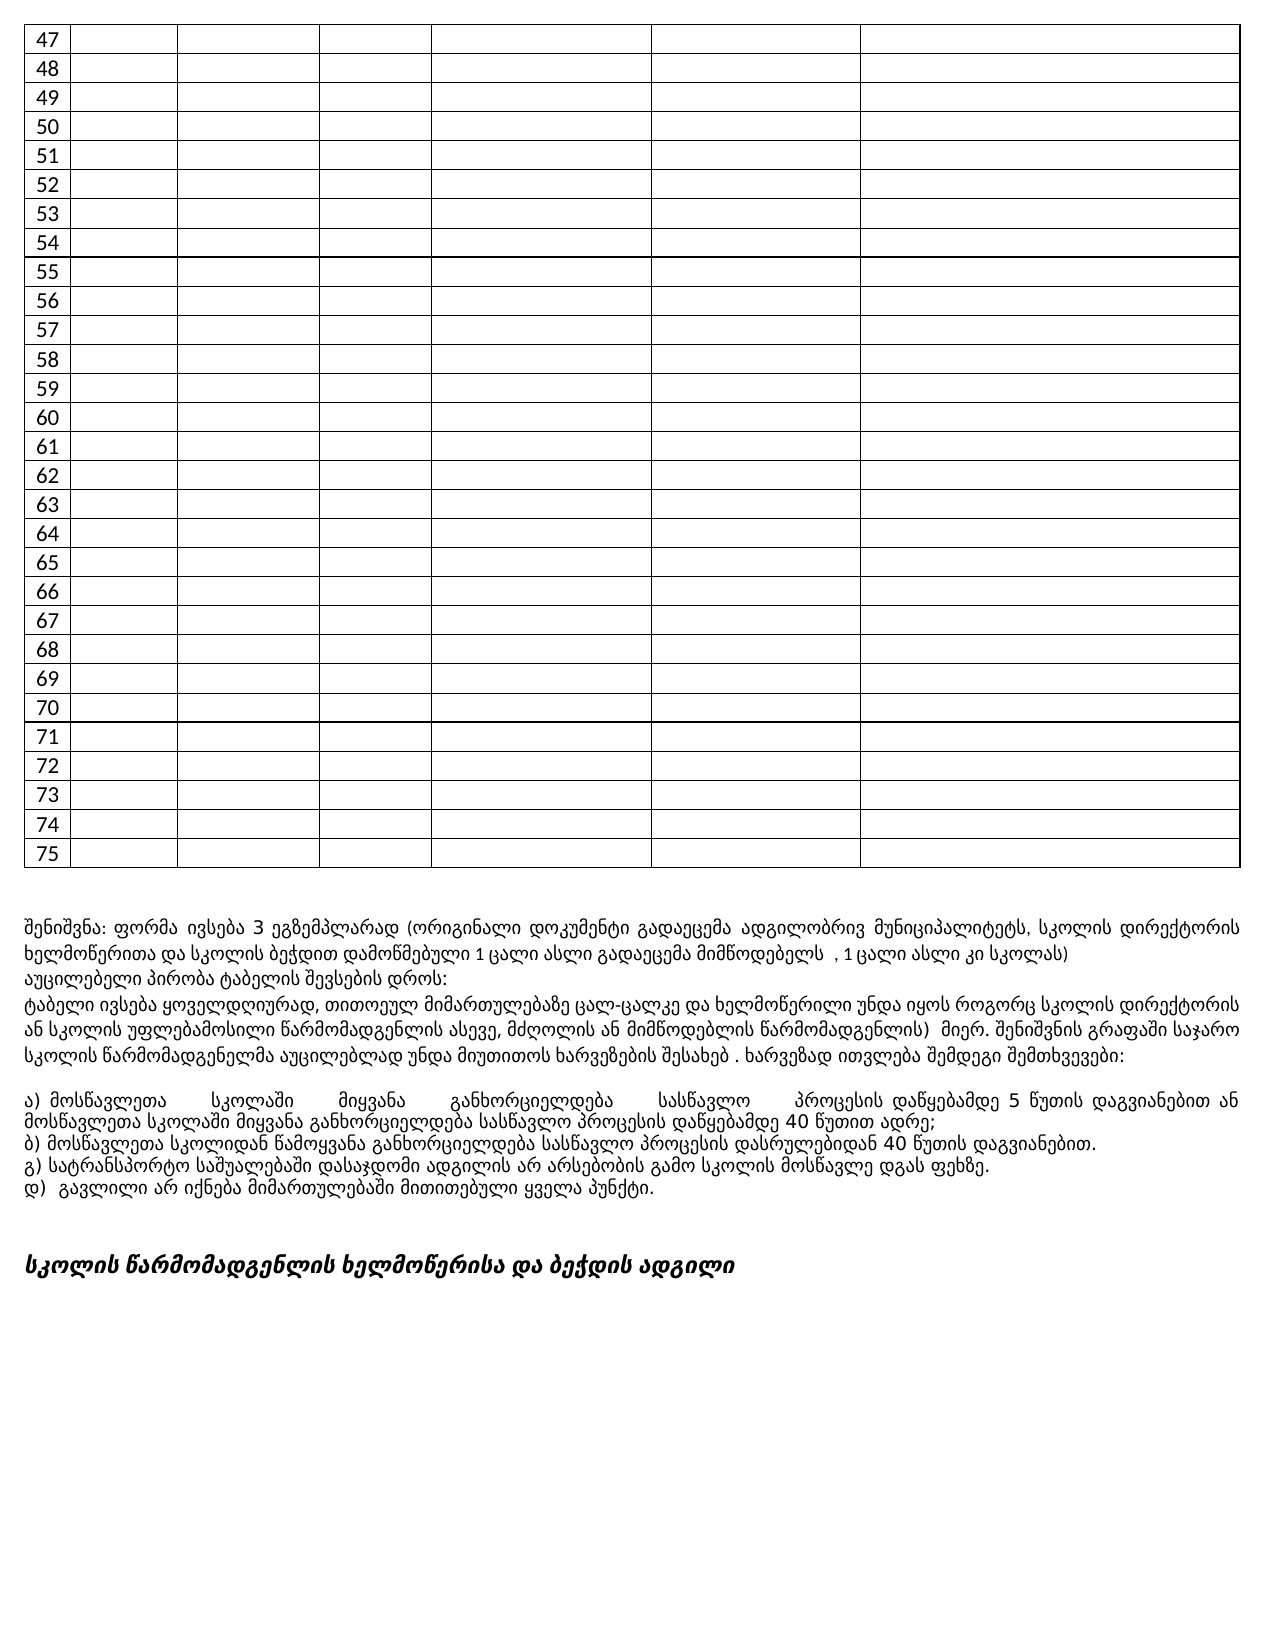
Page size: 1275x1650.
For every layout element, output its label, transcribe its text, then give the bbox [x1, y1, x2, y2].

table_cell [432, 781, 651, 809]
table_cell [178, 664, 319, 692]
table_cell [652, 432, 860, 460]
table_cell [320, 229, 431, 256]
table_cell [71, 490, 177, 518]
table_cell [652, 723, 860, 751]
table_cell [652, 83, 860, 111]
table_cell 55 [25, 258, 70, 286]
table_cell [432, 490, 651, 518]
table_cell [178, 170, 319, 198]
table_cell [652, 199, 860, 227]
table_cell [178, 461, 319, 489]
table_cell 67 [25, 606, 70, 634]
table_cell [652, 577, 860, 605]
table_cell [861, 839, 1239, 867]
table_cell 74 [25, 810, 70, 838]
table_cell [652, 548, 860, 576]
table_cell [320, 141, 431, 169]
table_cell [861, 461, 1239, 489]
table_cell [432, 839, 651, 867]
table_cell [432, 112, 651, 140]
table_cell [320, 345, 431, 373]
table_cell [320, 112, 431, 140]
table_cell [861, 258, 1239, 286]
table_cell [178, 781, 319, 809]
table_cell [432, 403, 651, 431]
table_cell [432, 810, 651, 838]
table_cell 70 [25, 694, 70, 721]
table_cell [652, 694, 860, 721]
table_cell [861, 519, 1239, 547]
table_cell [320, 606, 431, 634]
table_cell 65 [25, 548, 70, 576]
table_cell [71, 83, 177, 111]
table_cell 64 [25, 519, 70, 547]
table_cell [432, 723, 651, 751]
table_cell [432, 694, 651, 721]
table_cell [320, 83, 431, 111]
table_cell [432, 577, 651, 605]
table_cell [861, 83, 1239, 111]
table_cell [71, 752, 177, 779]
table_cell [652, 752, 860, 779]
table_cell 57 [25, 316, 70, 344]
table_cell [432, 287, 651, 314]
table_cell [178, 752, 319, 779]
text შენიშვნა: ფორმა ივსება 3 ეგზემპლარად (ორიგინალი დოკუმენტი გადაეცემა ადგილობრივ მუნიციპალიტეტს, სკოლის დირექტორის ხელმოწერითა და სკოლის ბეჭდით დამოწმებული 1 ცალი ასლი გადაეცემა მიმწოდებელს , 1 ცალი ასლი კი სკოლას) [24, 915, 1241, 966]
table_cell [652, 635, 860, 663]
table_cell 69 [25, 664, 70, 692]
table_cell [178, 694, 319, 721]
table_cell [320, 287, 431, 314]
table_cell [861, 548, 1239, 576]
table_cell [861, 723, 1239, 751]
table_cell [861, 316, 1239, 344]
table_cell [652, 781, 860, 809]
table_cell [178, 54, 319, 82]
table_cell [71, 170, 177, 198]
table_cell [861, 374, 1239, 402]
table_cell [861, 54, 1239, 82]
table_cell 50 [25, 112, 70, 140]
table_cell [178, 374, 319, 402]
table_cell [320, 374, 431, 402]
table_cell [320, 694, 431, 721]
table_cell 73 [25, 781, 70, 809]
table_cell [178, 199, 319, 227]
table_cell [320, 781, 431, 809]
table_cell [71, 316, 177, 344]
table_cell [861, 490, 1239, 518]
table_cell [178, 25, 319, 53]
table_cell [178, 839, 319, 867]
table_cell [652, 141, 860, 169]
table_cell 53 [25, 199, 70, 227]
table_cell [71, 374, 177, 402]
table_cell 62 [25, 461, 70, 489]
table_cell [71, 664, 177, 692]
table_cell 72 [25, 752, 70, 779]
table_cell [432, 54, 651, 82]
table_cell [71, 723, 177, 751]
table_cell 71 [25, 723, 70, 751]
table_cell [178, 810, 319, 838]
table_cell [652, 810, 860, 838]
table_cell [432, 316, 651, 344]
text ტაბელი ივსება ყოველდღიურად, თითოეულ მიმართულებაზე ცალ-ცალკე და ხელმოწერილი უნდა იყოს როგორც სკოლის დირექტორის ან სკოლის უფლებამოსილი წარმომადგენლის ასევე, მძღოლის ან მიმწოდებლის წარმომადგენლის) მიერ. შენიშვნის გრაფაში საჯარო სკოლის წარმომადგენელმა აუცილებლად უნდა მიუთითოს ხარვეზების შესახებ . ხარვეზად ითვლება შემდეგი შემთხვევები: [24, 991, 1241, 1068]
table_cell [320, 170, 431, 198]
table_cell [652, 229, 860, 256]
text გ) სატრანსპორტო საშუალებაში დასაჯდომი ადგილის არ არსებობის გამო სკოლის მოსწავლე დგას ფეხზე. [24, 1155, 1241, 1177]
table_cell [861, 403, 1239, 431]
table_cell 63 [25, 490, 70, 518]
table_cell [652, 606, 860, 634]
table_cell [652, 54, 860, 82]
table_cell [71, 781, 177, 809]
table_cell [71, 839, 177, 867]
table_cell [652, 258, 860, 286]
table_cell [861, 810, 1239, 838]
table_cell [178, 229, 319, 256]
table_cell [652, 664, 860, 692]
table_cell [432, 432, 651, 460]
table_cell [861, 635, 1239, 663]
table_cell [861, 112, 1239, 140]
table_cell [432, 519, 651, 547]
table_cell [71, 519, 177, 547]
table_cell [178, 112, 319, 140]
table_cell [320, 752, 431, 779]
table_cell [320, 635, 431, 663]
table_cell [71, 635, 177, 663]
table_cell [652, 461, 860, 489]
table_cell [71, 287, 177, 314]
table_cell [178, 403, 319, 431]
text სკოლის წარმომადგენლის ხელმოწერისა და ბეჭდის ადგილი [24, 1249, 1241, 1280]
table_cell [861, 432, 1239, 460]
table_cell [432, 345, 651, 373]
table_cell [652, 403, 860, 431]
table_cell [71, 229, 177, 256]
table_cell [432, 141, 651, 169]
table_cell [71, 461, 177, 489]
table_cell [178, 316, 319, 344]
table_cell 56 [25, 287, 70, 314]
table_cell [178, 723, 319, 751]
table_cell 47 [25, 25, 70, 53]
table_cell [652, 316, 860, 344]
table_cell [71, 403, 177, 431]
table_cell [178, 519, 319, 547]
table_cell [320, 258, 431, 286]
table_cell [71, 54, 177, 82]
table_cell [320, 199, 431, 227]
table_cell 49 [25, 83, 70, 111]
text ა) მოსწავლეთა სკოლაში მიყვანა განხორციელდება სასწავლო პროცესის დაწყებამდე 5 წუთის დაგვიანებით ან მოსწავლეთა სკოლაში მიყვანა განხორციელდება სასწავლო პროცესის დაწყებამდე 40 წუთით ადრე; [24, 1090, 1241, 1133]
table_cell [178, 606, 319, 634]
table_cell [71, 606, 177, 634]
table_cell [432, 548, 651, 576]
table_cell [861, 577, 1239, 605]
table_cell [178, 548, 319, 576]
table_cell 66 [25, 577, 70, 605]
table_cell [432, 229, 651, 256]
table_cell [861, 752, 1239, 779]
table_cell 52 [25, 170, 70, 198]
table_cell [178, 577, 319, 605]
table_cell [71, 548, 177, 576]
table_cell [861, 25, 1239, 53]
table_cell [652, 287, 860, 314]
table_cell [861, 345, 1239, 373]
table_cell [652, 374, 860, 402]
table_cell [320, 490, 431, 518]
table_cell 68 [25, 635, 70, 663]
table_cell [178, 258, 319, 286]
table_cell [71, 141, 177, 169]
table_cell [652, 112, 860, 140]
text დ) გავლილი არ იქნება მიმართულებაში მითითებული ყველა პუნქტი. [24, 1177, 1241, 1199]
table_cell [71, 694, 177, 721]
table_cell [71, 25, 177, 53]
table_cell [178, 141, 319, 169]
table_cell [71, 199, 177, 227]
text აუცილებელი პირობა ტაბელის შევსების დროს: [24, 966, 1241, 991]
table_cell 61 [25, 432, 70, 460]
table_cell [320, 403, 431, 431]
table_cell [861, 606, 1239, 634]
table_cell [861, 781, 1239, 809]
table_cell [861, 199, 1239, 227]
text ბ) მოსწავლეთა სკოლიდან წამოყვანა განხორციელდება სასწავლო პროცესის დასრულებიდან 40 წუთის დაგვიანებით. [24, 1133, 1241, 1155]
table_cell [432, 664, 651, 692]
table_cell [320, 54, 431, 82]
table_cell [178, 83, 319, 111]
table_cell [320, 461, 431, 489]
table_cell [432, 83, 651, 111]
table_cell [71, 432, 177, 460]
table_cell [178, 635, 319, 663]
table_cell [432, 635, 651, 663]
table_cell [320, 25, 431, 53]
table_cell [652, 490, 860, 518]
table_cell [861, 170, 1239, 198]
table_cell [320, 723, 431, 751]
table_cell 58 [25, 345, 70, 373]
table_cell [71, 258, 177, 286]
table_cell [320, 432, 431, 460]
table_cell 54 [25, 229, 70, 256]
table_cell [861, 287, 1239, 314]
table_cell [861, 694, 1239, 721]
table_cell [652, 519, 860, 547]
table_cell [861, 229, 1239, 256]
table_cell [320, 664, 431, 692]
table_cell [432, 461, 651, 489]
table_cell [178, 432, 319, 460]
table_cell 48 [25, 54, 70, 82]
table_cell 59 [25, 374, 70, 402]
table_cell [178, 345, 319, 373]
table_cell [320, 577, 431, 605]
table_cell [178, 287, 319, 314]
table_cell [320, 810, 431, 838]
table_cell [432, 258, 651, 286]
table_cell [320, 548, 431, 576]
table_cell [320, 519, 431, 547]
table_cell 51 [25, 141, 70, 169]
table_cell 60 [25, 403, 70, 431]
table_cell [652, 25, 860, 53]
table_cell [71, 345, 177, 373]
table_cell [71, 112, 177, 140]
table_cell [178, 490, 319, 518]
table_cell [432, 606, 651, 634]
table_cell [320, 316, 431, 344]
table_cell [861, 664, 1239, 692]
table_cell [71, 810, 177, 838]
table_cell [432, 374, 651, 402]
table_cell [652, 345, 860, 373]
table_cell [71, 577, 177, 605]
table_cell 75 [25, 839, 70, 867]
table_cell [652, 839, 860, 867]
table_cell [652, 170, 860, 198]
table_cell [432, 25, 651, 53]
table_cell [432, 170, 651, 198]
table_cell [320, 839, 431, 867]
table_cell [432, 752, 651, 779]
table_cell [432, 199, 651, 227]
table_cell [861, 141, 1239, 169]
